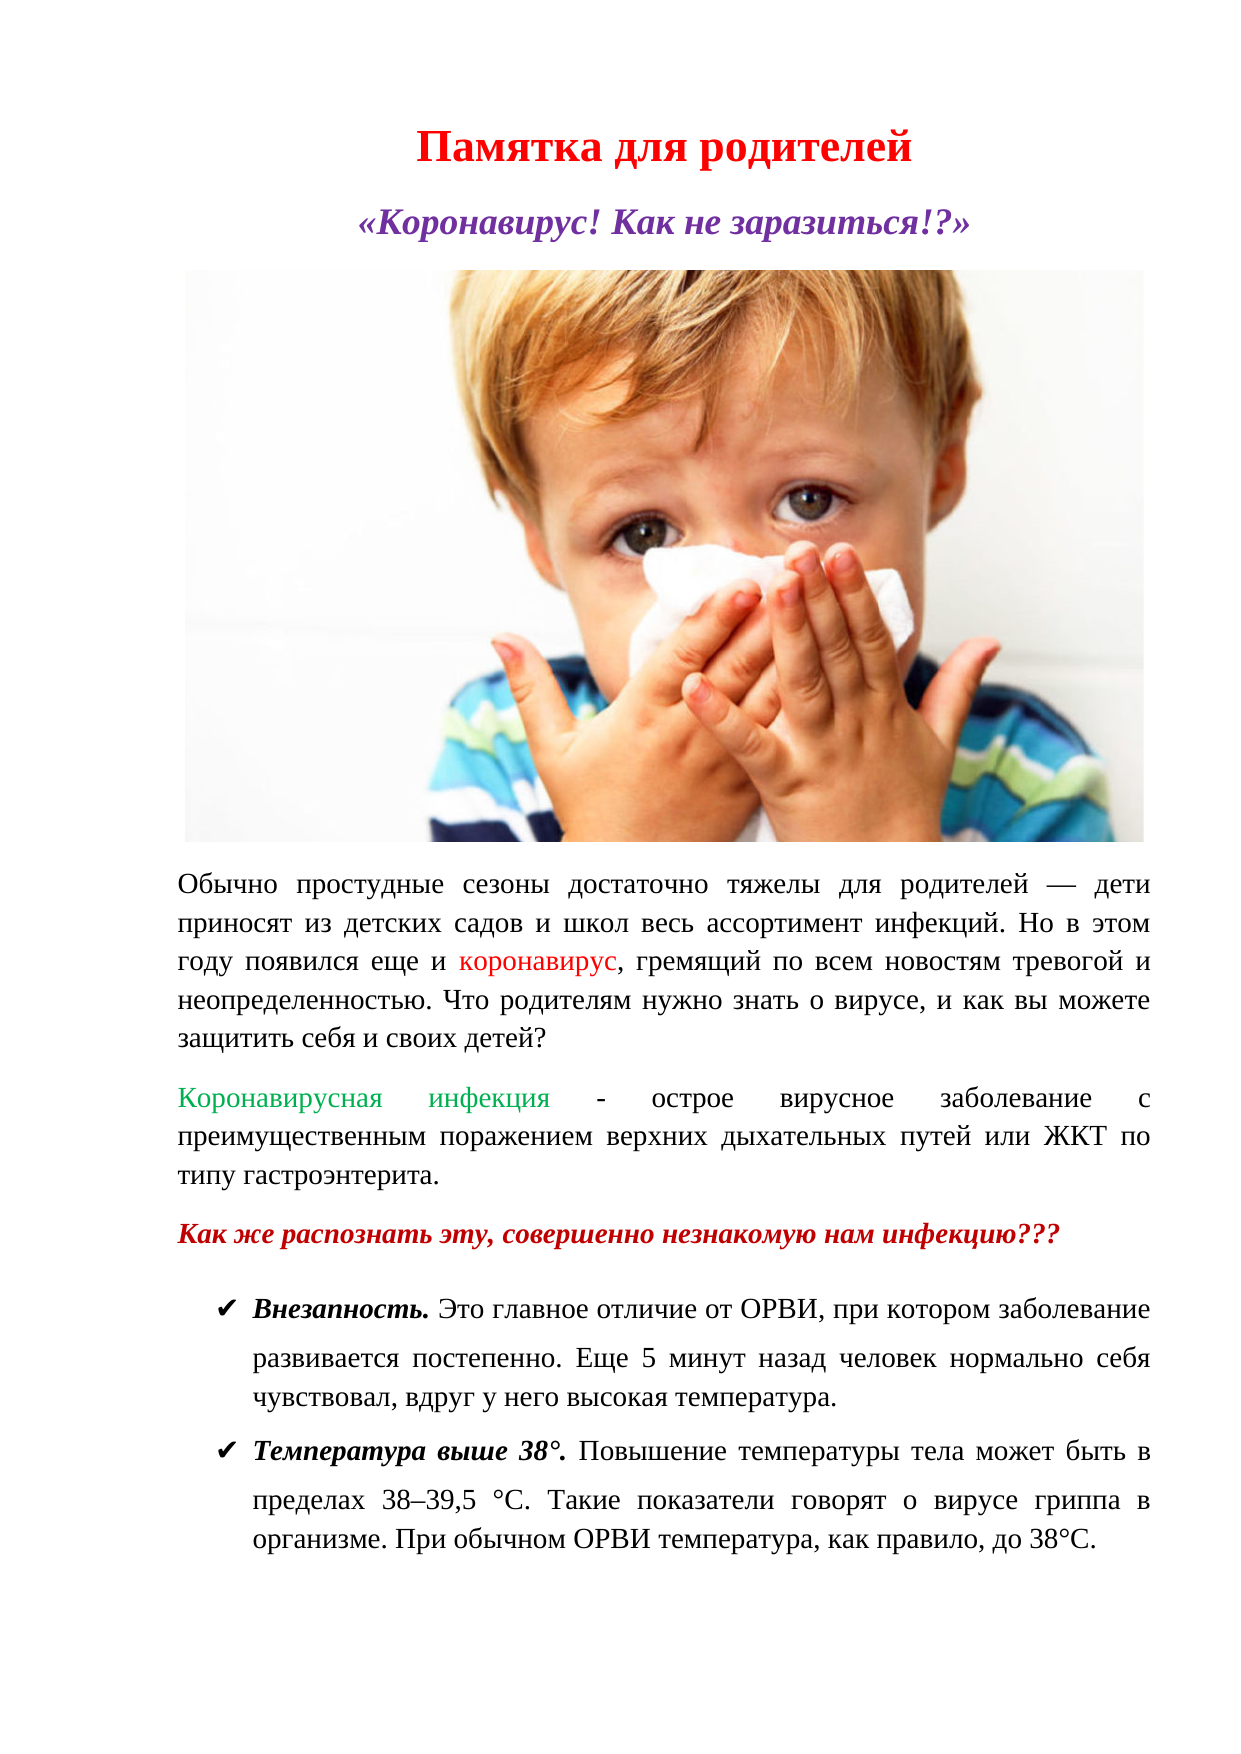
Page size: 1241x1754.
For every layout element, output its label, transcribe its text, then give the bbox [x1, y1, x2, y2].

picture [185, 270, 1144, 842]
text Коронавирусная инфекция - острое вирусное заболевание с преимущественным поражением верхних дыхательных путей или ЖКТ по типу гастроэнтерита. [177, 1080, 1152, 1191]
text Памятка для родителей [177, 118, 1152, 171]
text «Коронавирус! Как не заразиться!?» [177, 199, 1152, 243]
list Температура выше 38°. Повышение температуры тела может быть в пределах 38–39,5 °С. Такие показатели говорят о вирусе гриппа в организме. При обычном ОРВИ температура, как правило, до 38°С. [215, 1418, 1152, 1554]
text Как же распознать эту, совершенно незнакомую нам инфекцию??? [177, 1216, 1152, 1250]
text Обычно простудные сезоны достаточно тяжелы для родителей — дети приносят из детских садов и школ весь ассортимент инфекций. Но в этом году появился еще и коронавирус, гремящий по всем новостям тревогой и неопределенностью. Что родителям нужно знать о вирусе, и как вы можете защитить себя и своих детей? [177, 866, 1152, 1054]
list Внезапность. Это главное отличие от ОРВИ, при котором заболевание развивается постепенно. Еще 5 минут назад человек нормально себя чувствовал, вдруг у него высокая температура. [215, 1276, 1152, 1413]
